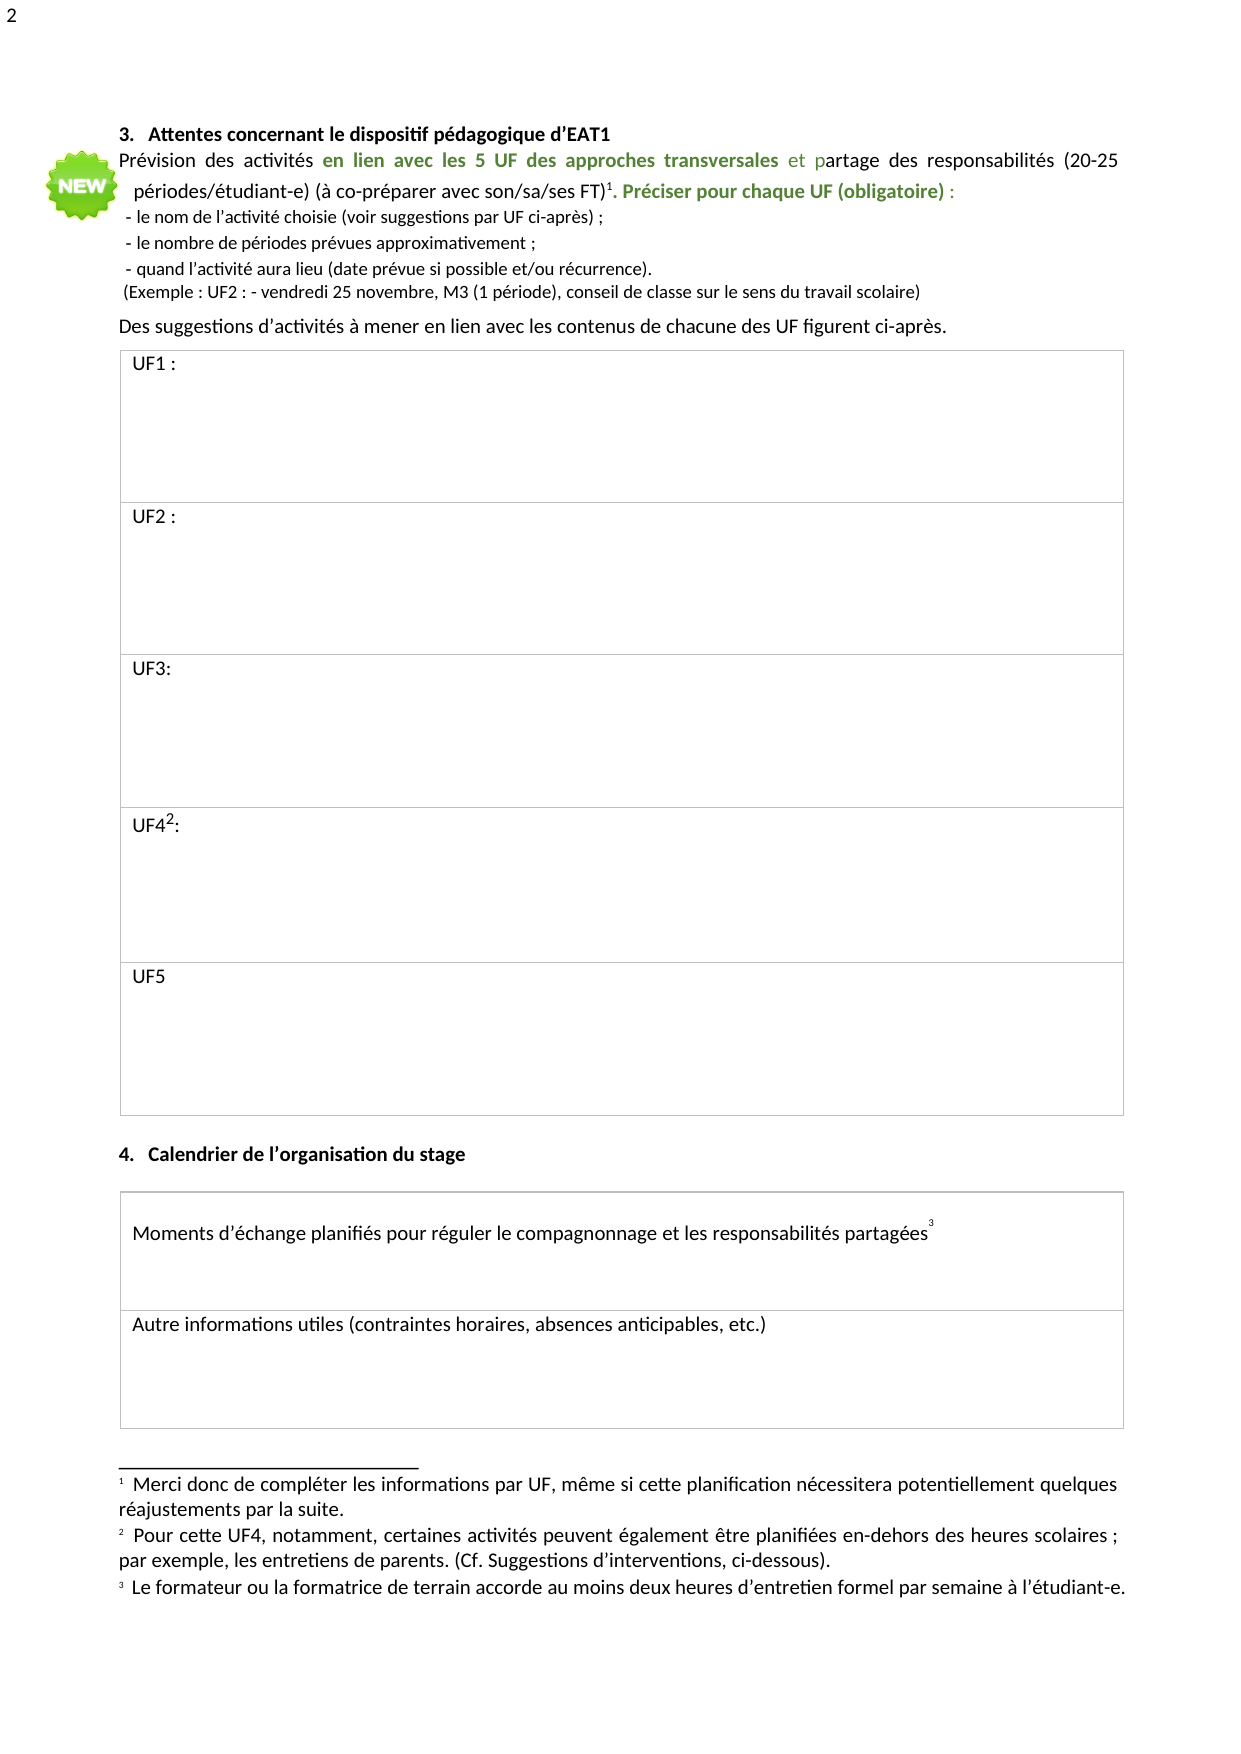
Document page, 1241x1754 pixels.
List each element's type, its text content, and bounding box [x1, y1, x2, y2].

subtitle Attentes concernant le dispositif pédagogique d’EAT1 [118, 121, 1138, 146]
list Le formateur ou la formatrice de terrain accorde au moins deux heures d’entretien formel par semaine à l’étudiant-e. [118, 1573, 1138, 1600]
text - quand l’activité aura lieu (date prévue si possible et/ou récurrence). [125, 255, 1138, 281]
picture [43, 148, 120, 223]
text Prévision des activités en lien avec les 5 UF des approches transversales et partage des responsabilités (20-25 [118, 147, 1138, 172]
table_cell UF42: [121, 808, 1123, 962]
table_cell Autre informations utiles (contraintes horaires, absences anticipables, etc.) [121, 1311, 1123, 1428]
table_cell UF2 : [121, 503, 1123, 654]
list Pour cette UF4, notamment, certaines activités peuvent également être planifiées en-dehors des heures scolaires ; par exemple, les entretiens de parents. (Cf. Suggestions d’interventions, ci-dessous). [118, 1522, 1123, 1573]
list Merci donc de compléter les informations par UF, même si cette planification nécessitera potentiellement quelques réajustements par la suite. [118, 1471, 1123, 1522]
table_cell UF3: [121, 655, 1123, 807]
text (Exemple : UF2 : - vendredi 25 novembre, M3 (1 période), conseil de classe sur le sens du travail scolaire) [123, 281, 1138, 303]
table_header UF1 : [121, 351, 1123, 502]
text - le nombre de périodes prévues approximativement ; [125, 229, 1138, 255]
table_cell UF5 [121, 963, 1123, 1114]
text Des suggestions d’activités à mener en lien avec les contenus de chacune des UF figurent ci-après. [118, 314, 1138, 339]
text périodes/étudiant-e) (à co-préparer avec son/sa/ses FT)1. Préciser pour chaque UF (obligatoire) : [133, 178, 1138, 204]
text - le nom de l’activité choisie (voir suggestions par UF ci-après) ; [125, 204, 1138, 229]
subtitle Calendrier de l’organisation du stage [118, 1141, 1138, 1167]
table_header Moments d’échange planifiés pour réguler le compagnonnage et les responsabilités partagées3 [121, 1193, 1123, 1310]
